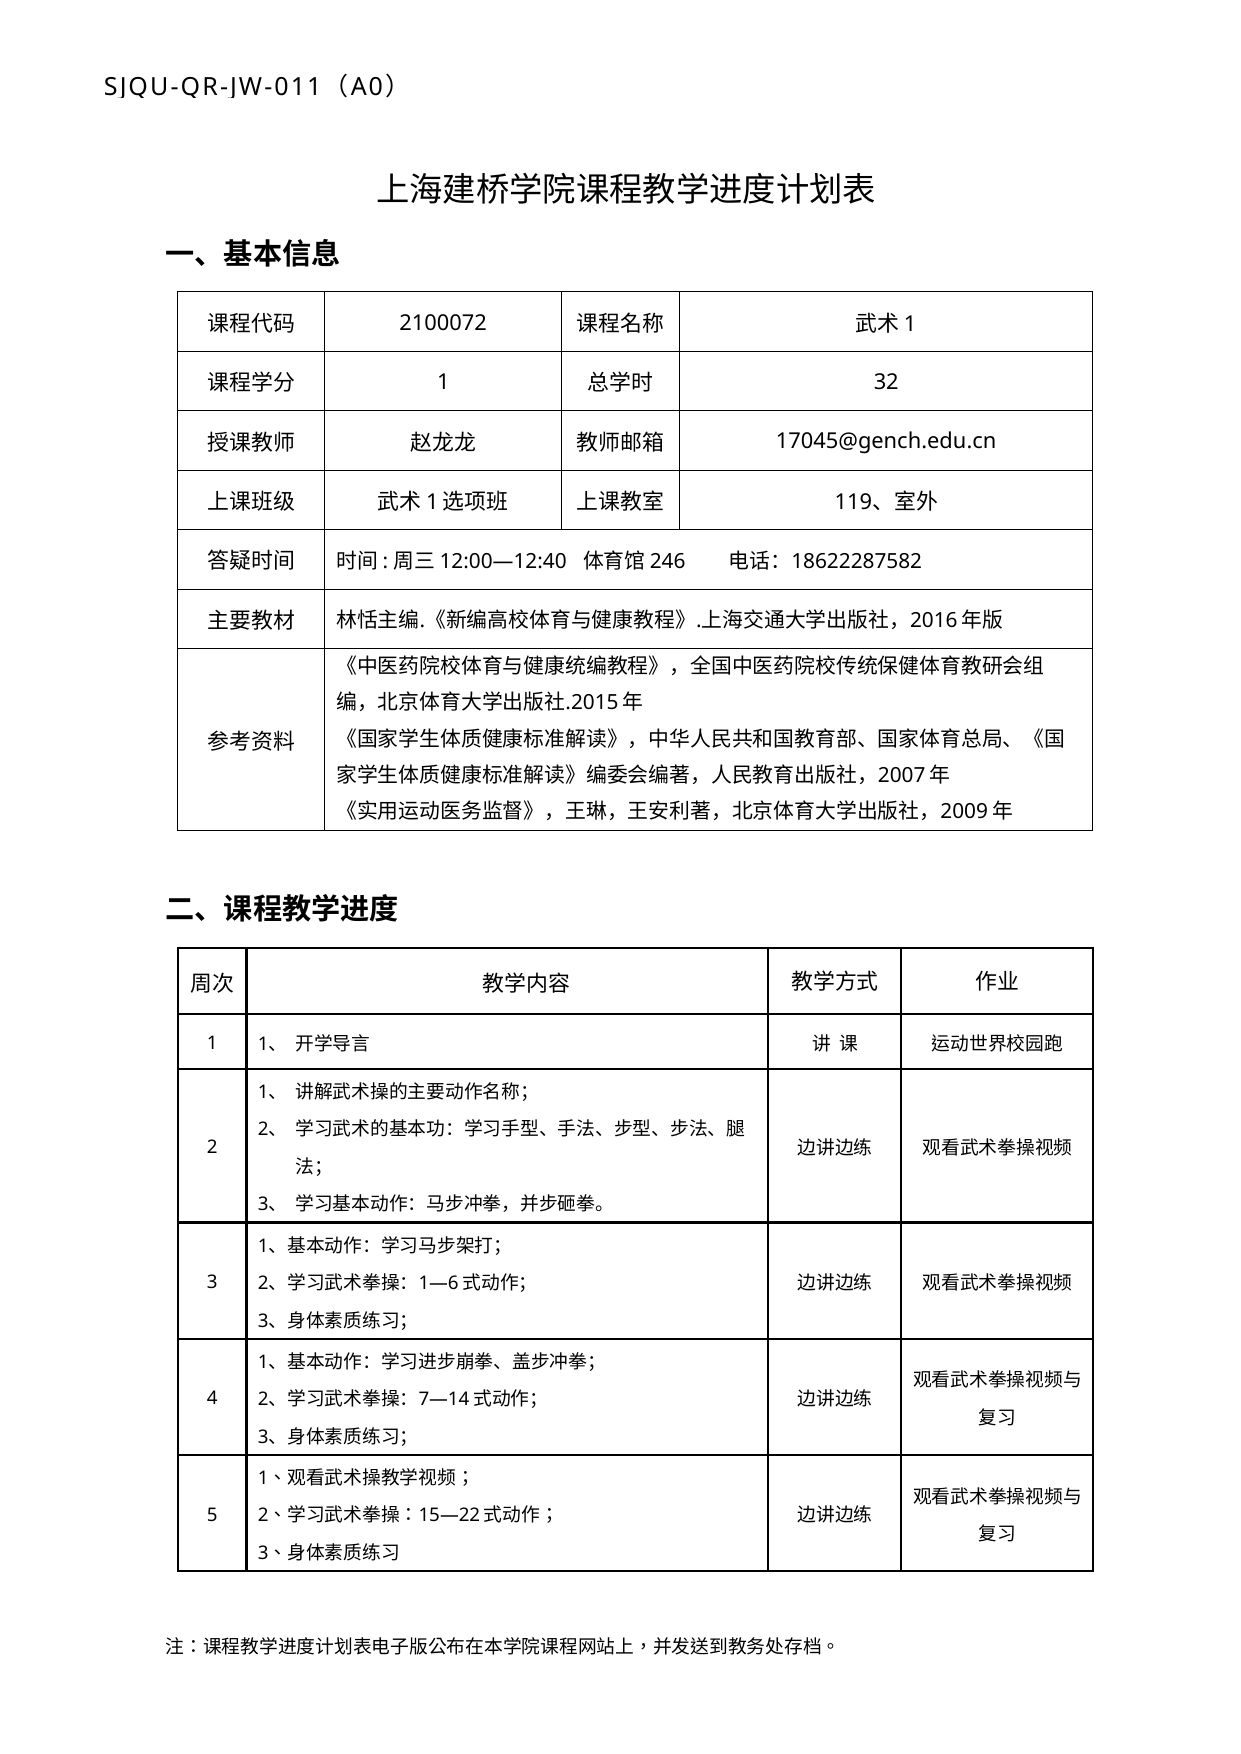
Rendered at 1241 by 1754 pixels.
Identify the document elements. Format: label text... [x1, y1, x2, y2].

table_header 武术1 [680, 292, 1092, 351]
table_cell 授课教师 [178, 411, 324, 470]
table_cell 课程学分 [178, 352, 324, 410]
table_cell 讲解武术操的主要动作名称； 学习武术的基本功：学习手型、手法、步型、步法、腿法； 学习基本动作：马步冲拳，并步砸拳。 [248, 1070, 767, 1221]
table_cell 时间 : 周三12:00—12:40 体育馆246 电话：18622287582 [325, 530, 1092, 589]
table_cell 4 [179, 1340, 245, 1454]
table_header 周次 [179, 949, 245, 1013]
table_cell 讲 课 [769, 1015, 900, 1068]
table_cell 17045@gench.edu.cn [680, 411, 1092, 470]
table_cell 边讲边练 [769, 1456, 900, 1570]
table_cell 武术1选项班 [325, 471, 561, 529]
table_cell 基本动作：学习马步架打； 2、学习武术拳操：1—6式动作； 3、身体素质练习； [248, 1224, 767, 1338]
table_cell 观看武术拳操视频 [902, 1070, 1092, 1221]
table_cell 赵龙龙 [325, 411, 561, 470]
table_cell 边讲边练 [769, 1070, 900, 1221]
table_cell 1 [325, 352, 561, 410]
table_cell 1 [179, 1015, 245, 1068]
table_header 课程名称 [562, 292, 679, 351]
table_cell 1、观看武术操教学视频； 2、学习武术拳操：15—22式动作； 3、身体素质练习 [248, 1456, 767, 1570]
table_cell 答疑时间 [178, 530, 324, 589]
table_cell 参考资料 [178, 649, 324, 830]
table_header 课程代码 [178, 292, 324, 351]
table_header 2100072 [325, 292, 561, 351]
table_cell 运动世界校园跑 [902, 1015, 1092, 1068]
text 一、基本信息 [165, 230, 1087, 272]
table_cell 观看武术拳操视频与复习 [902, 1340, 1092, 1454]
table_cell 开学导言 [248, 1015, 767, 1068]
table_cell 总学时 [562, 352, 679, 410]
table_cell 教师邮箱 [562, 411, 679, 470]
table_cell 观看武术拳操视频与复习 [902, 1456, 1092, 1570]
table_header 教学内容 [248, 949, 767, 1013]
table_cell 边讲边练 [769, 1340, 900, 1454]
table_cell 119、室外 [680, 471, 1092, 529]
text 二、课程教学进度 [165, 886, 1087, 928]
table_header 教学方式 [769, 949, 900, 1013]
table_cell 边讲边练 [769, 1224, 900, 1338]
table_cell 3 [179, 1224, 245, 1338]
table_cell 林恬主编.《新编高校体育与健康教程》.上海交通大学出版社，2016年版 [325, 590, 1092, 648]
table_cell 观看武术拳操视频 [902, 1224, 1092, 1338]
table_cell 2 [179, 1070, 245, 1221]
table_cell 5 [179, 1456, 245, 1570]
table_cell 上课班级 [178, 471, 324, 529]
text 上海建桥学院课程教学进度计划表 [165, 163, 1087, 211]
table_cell 主要教材 [178, 590, 324, 648]
table_cell 《中医药院校体育与健康统编教程》，全国中医药院校传统保健体育教研会组编，北京体育大学出版社.2015年 《国家学生体质健康标准解读》，中华人民共和国教育部、国家体育总局、《国家学生体质健康标准解读》编委会编著，人民教育出版社，2007年 《实用运动医务监督》，王琳，王安利著，北京体育大学出版社，2009年 [325, 649, 1092, 830]
table_cell 1、基本动作：学习进步崩拳、盖步冲拳； 2、学习武术拳操：7—14式动作； 3、身体素质练习； [248, 1340, 767, 1454]
table_cell 32 [680, 352, 1092, 410]
table_cell 上课教室 [562, 471, 679, 529]
table_header 作业 [902, 949, 1092, 1013]
